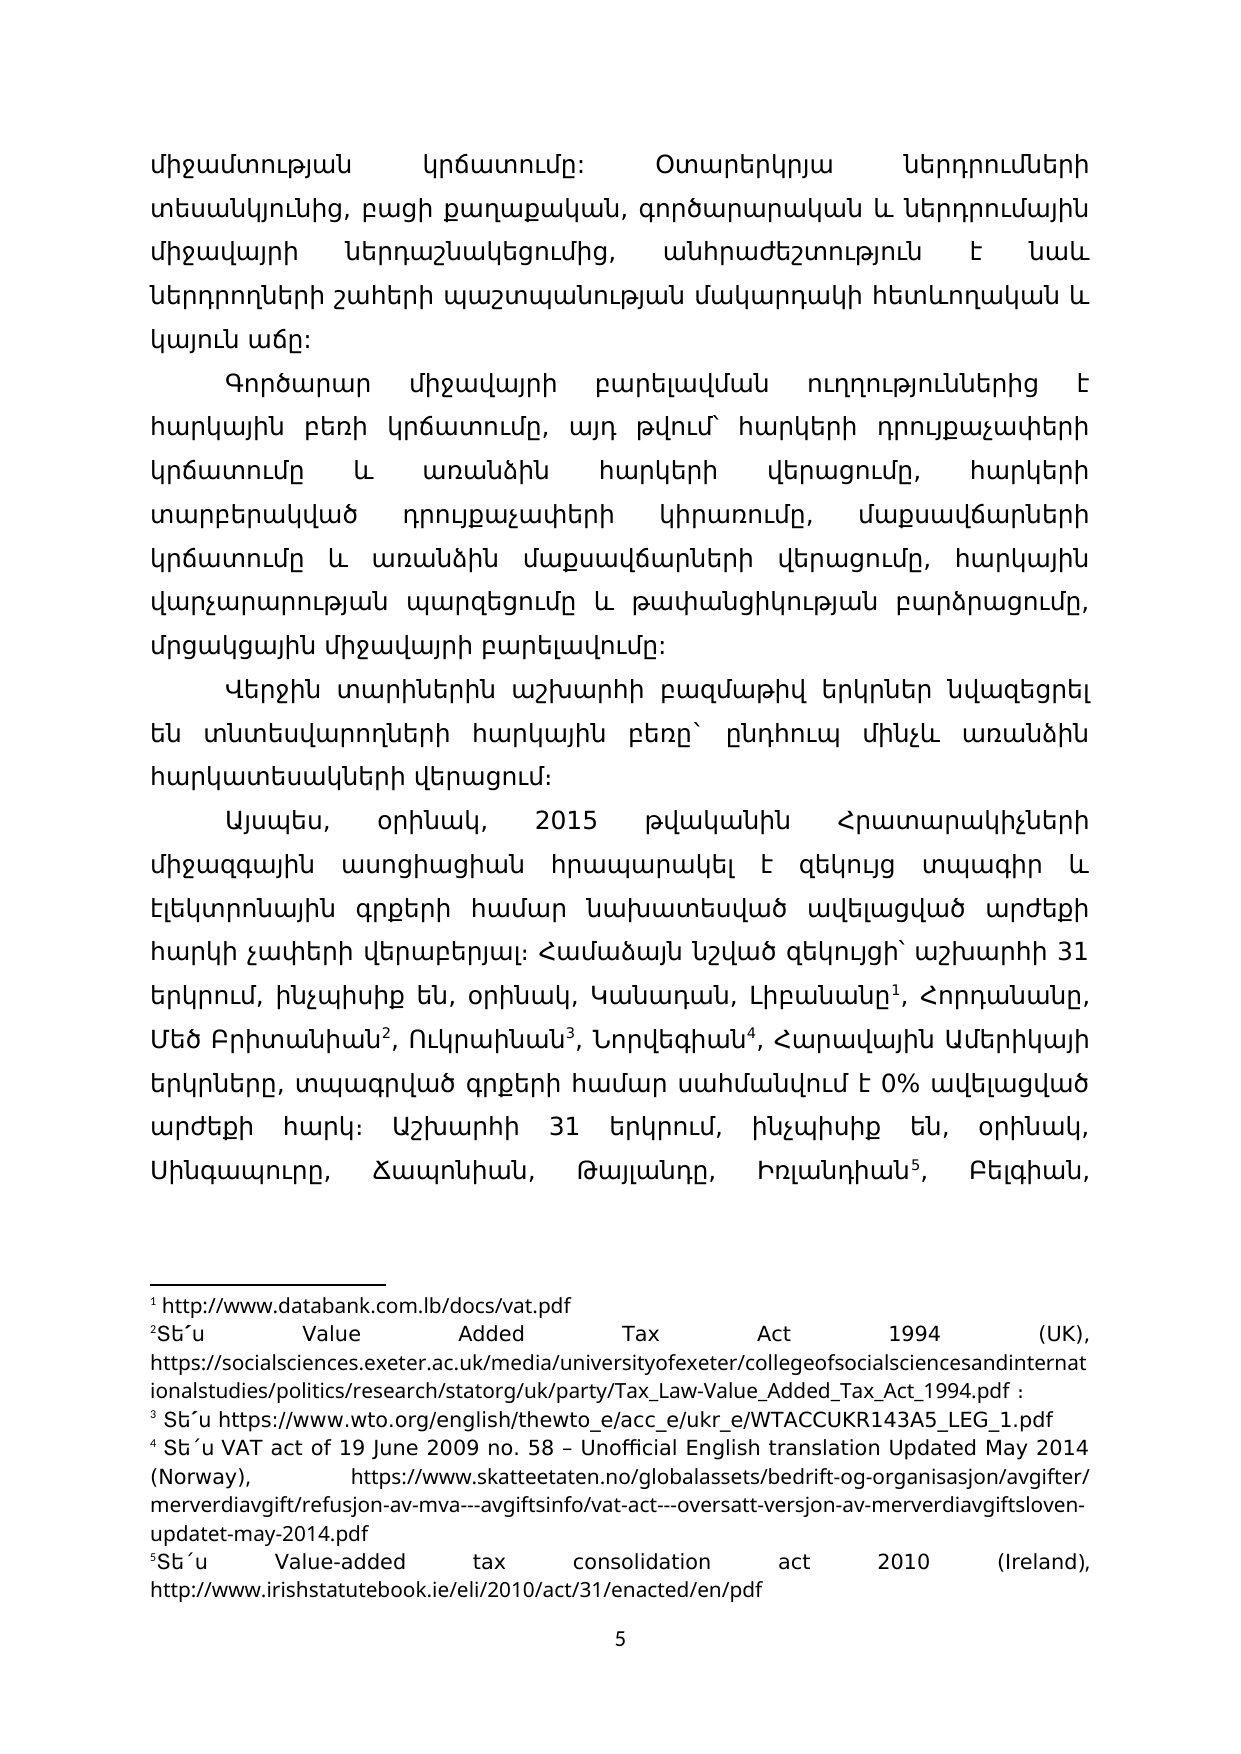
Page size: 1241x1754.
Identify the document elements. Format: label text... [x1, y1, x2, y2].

text Գործարար միջավայրի բարելավման ուղղություններից է հարկային բեռի կրճատումը, այդ թվում՝ հարկերի դրույքաչափերի կրճատումը և առանձին հարկերի վերացումը, հարկերի տարբերակված դրույքաչափերի կիրառումը, մաքսավճարների կրճատումը և առանձին մաքսավճարների վերացումը, հարկային վարչարարության պարզեցումը և թափանցիկության բարձրացումը, մրցակցային միջավայրի բարելավումը: [150, 369, 1090, 660]
text Վերջին տարիներին աշխարհի բազմաթիվ երկրներ նվազեցրել են տնտեսվարողների հարկային բեռը` ընդհուպ մինչև առանձին հարկատեսակների վերացում։ [150, 675, 1090, 792]
text Այսպես, օրինակ, 2015 թվականին Հրատարակիչների միջազգային ասոցիացիան հրապարակել է զեկույց տպագիր և էլեկտրոնային գրքերի համար նախատեսված ավելացված արժեքի հարկի չափերի վերաբերյալ։ Համաձայն նշված զեկույցի՝ աշխարհի 31 երկրում, ինչպիսիք են, օրինակ, Կանադան, Լիբանանը, Հորդանանը, Մեծ Բրիտանիան, Ուկրաինան, Նորվեգիան, Հարավային Ամերիկայի երկրները, տպագրված գրքերի համար սահմանվում է 0% ավելացված արժեքի հարկ։ Աշխարհի 31 երկրում, ինչպիսիք են, օրինակ, Սինգապուրը, Ճապոնիան, Թայլանդը, Իռլանդիան, Բելգիան, Կիպրոսը, տպագրված գրքերի համար սահմանվում է նվազեցված ավելացված արժեքի հարկ։ [150, 806, 1090, 1185]
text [150, 150, 1090, 354]
